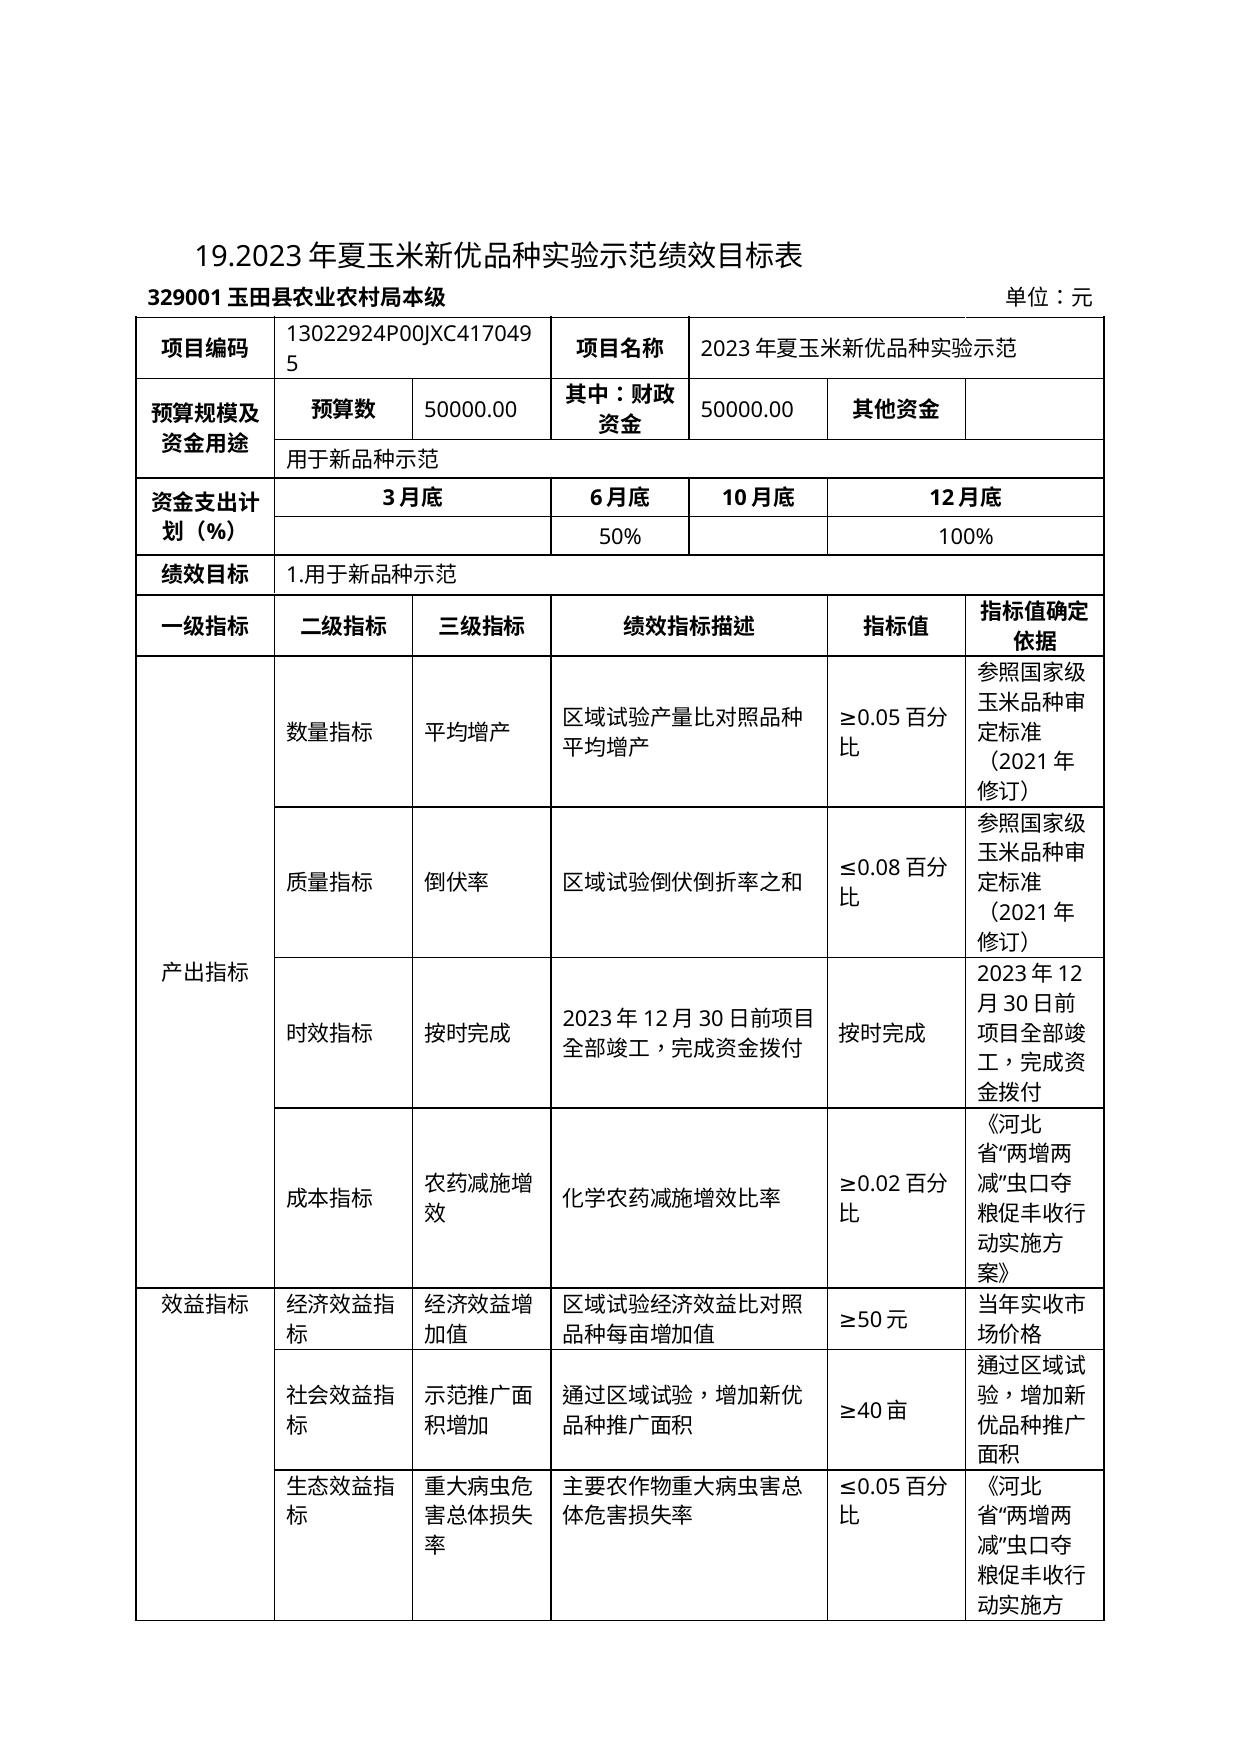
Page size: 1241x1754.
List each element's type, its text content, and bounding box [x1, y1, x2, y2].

table_cell 化学农药减施增效比率 [552, 1109, 827, 1287]
table_cell [690, 517, 827, 554]
table_header 单位：元 [966, 277, 1103, 316]
table_header 329001玉田县农业农村局本级 [137, 277, 965, 316]
table_header 指标值 [828, 596, 965, 655]
table_cell 用于新品种示范 [275, 440, 1103, 477]
table_cell ≥40亩 [828, 1350, 965, 1469]
table_cell 项目名称 [552, 318, 688, 378]
table_cell 重大病虫危害总体损失率 [413, 1471, 550, 1620]
table_cell 示范推广面积增加 [413, 1350, 550, 1469]
table_cell 区域试验产量比对照品种平均增产 [552, 657, 827, 806]
table_cell 6月底 [552, 479, 688, 516]
table_cell 数量指标 [275, 657, 412, 806]
table_cell ≥0.05百分比 [828, 657, 965, 806]
table_cell 13022924P00JXC4170495 [275, 318, 550, 378]
table_cell 平均增产 [413, 657, 550, 806]
table_cell 100% [828, 517, 1103, 554]
table_header 一级指标 [137, 596, 274, 655]
table_cell 区域试验经济效益比对照品种每亩增加值 [552, 1289, 827, 1348]
table_header 指标值确定依据 [966, 596, 1103, 655]
table_cell 生态效益指标 [275, 1471, 412, 1620]
table_cell 预算规模及资金用途 [137, 379, 274, 477]
table_cell 2023年夏玉米新优品种实验示范 [690, 318, 1103, 378]
table_cell ≤0.08百分比 [828, 808, 965, 956]
table_cell 主要农作物重大病虫害总体危害损失率 [552, 1471, 827, 1620]
table_cell 农药减施增效 [413, 1109, 550, 1287]
table_cell 参照国家级玉米品种审定标准（2021年修订） [966, 808, 1103, 956]
table_cell 其中：财政 资金 [552, 379, 688, 439]
table_cell 当年实收市场价格 [966, 1289, 1103, 1348]
text 19.2023年夏玉米新优品种实验示范绩效目标表 [136, 235, 1104, 275]
table_cell 质量指标 [275, 808, 412, 956]
table_cell 绩效目标 [137, 556, 274, 592]
table_cell 《河北省“两增两减”虫口夺粮促丰收行动实施方案》 [966, 1109, 1103, 1287]
table_cell 资金支出计划（%） [137, 479, 274, 554]
table_cell 1.用于新品种示范 [275, 556, 1103, 592]
table_cell 预算数 [275, 379, 412, 439]
table_cell 50% [552, 517, 688, 554]
table_cell 2023年12月30日前项目全部竣工，完成资金拨付 [966, 958, 1103, 1107]
table_cell 倒伏率 [413, 808, 550, 956]
table_cell 经济效益指标 [275, 1289, 412, 1348]
table_cell 通过区域试验，增加新优品种推广面积 [966, 1350, 1103, 1469]
table_header 三级指标 [413, 596, 550, 655]
table_cell 2023年12月30日前项目全部竣工，完成资金拨付 [552, 958, 827, 1107]
table_cell 参照国家级玉米品种审定标准（2021年修订） [966, 657, 1103, 806]
table_cell 项目编码 [137, 318, 274, 378]
table_cell 12月底 [828, 479, 1103, 516]
table_cell ≥50元 [828, 1289, 965, 1348]
table_cell 通过区域试验，增加新优品种推广面积 [552, 1350, 827, 1469]
table_cell 《河北省“两增两减”虫口夺粮促丰收行动实施方案》 [966, 1471, 1103, 1620]
table_cell 成本指标 [275, 1109, 412, 1287]
table_cell 其他资金 [828, 379, 965, 439]
table_cell 按时完成 [413, 958, 550, 1107]
table_header 绩效指标描述 [552, 596, 827, 655]
table_cell ≤0.05百分比 [828, 1471, 965, 1620]
table_cell 50000.00 [413, 379, 550, 439]
table_cell 社会效益指标 [275, 1350, 412, 1469]
table_cell 产出指标 [137, 657, 274, 1287]
table_cell 区域试验倒伏倒折率之和 [552, 808, 827, 956]
table_cell 经济效益增加值 [413, 1289, 550, 1348]
table_header 二级指标 [275, 596, 412, 655]
table_cell 3月底 [275, 479, 550, 516]
table_cell 50000.00 [690, 379, 827, 439]
table_cell 时效指标 [275, 958, 412, 1107]
table_cell ≥0.02百分比 [828, 1109, 965, 1287]
table_cell 按时完成 [828, 958, 965, 1107]
table_cell 10月底 [690, 479, 827, 516]
table_cell [275, 517, 550, 554]
table_cell [966, 379, 1103, 439]
table_cell 效益指标 [137, 1289, 274, 1620]
